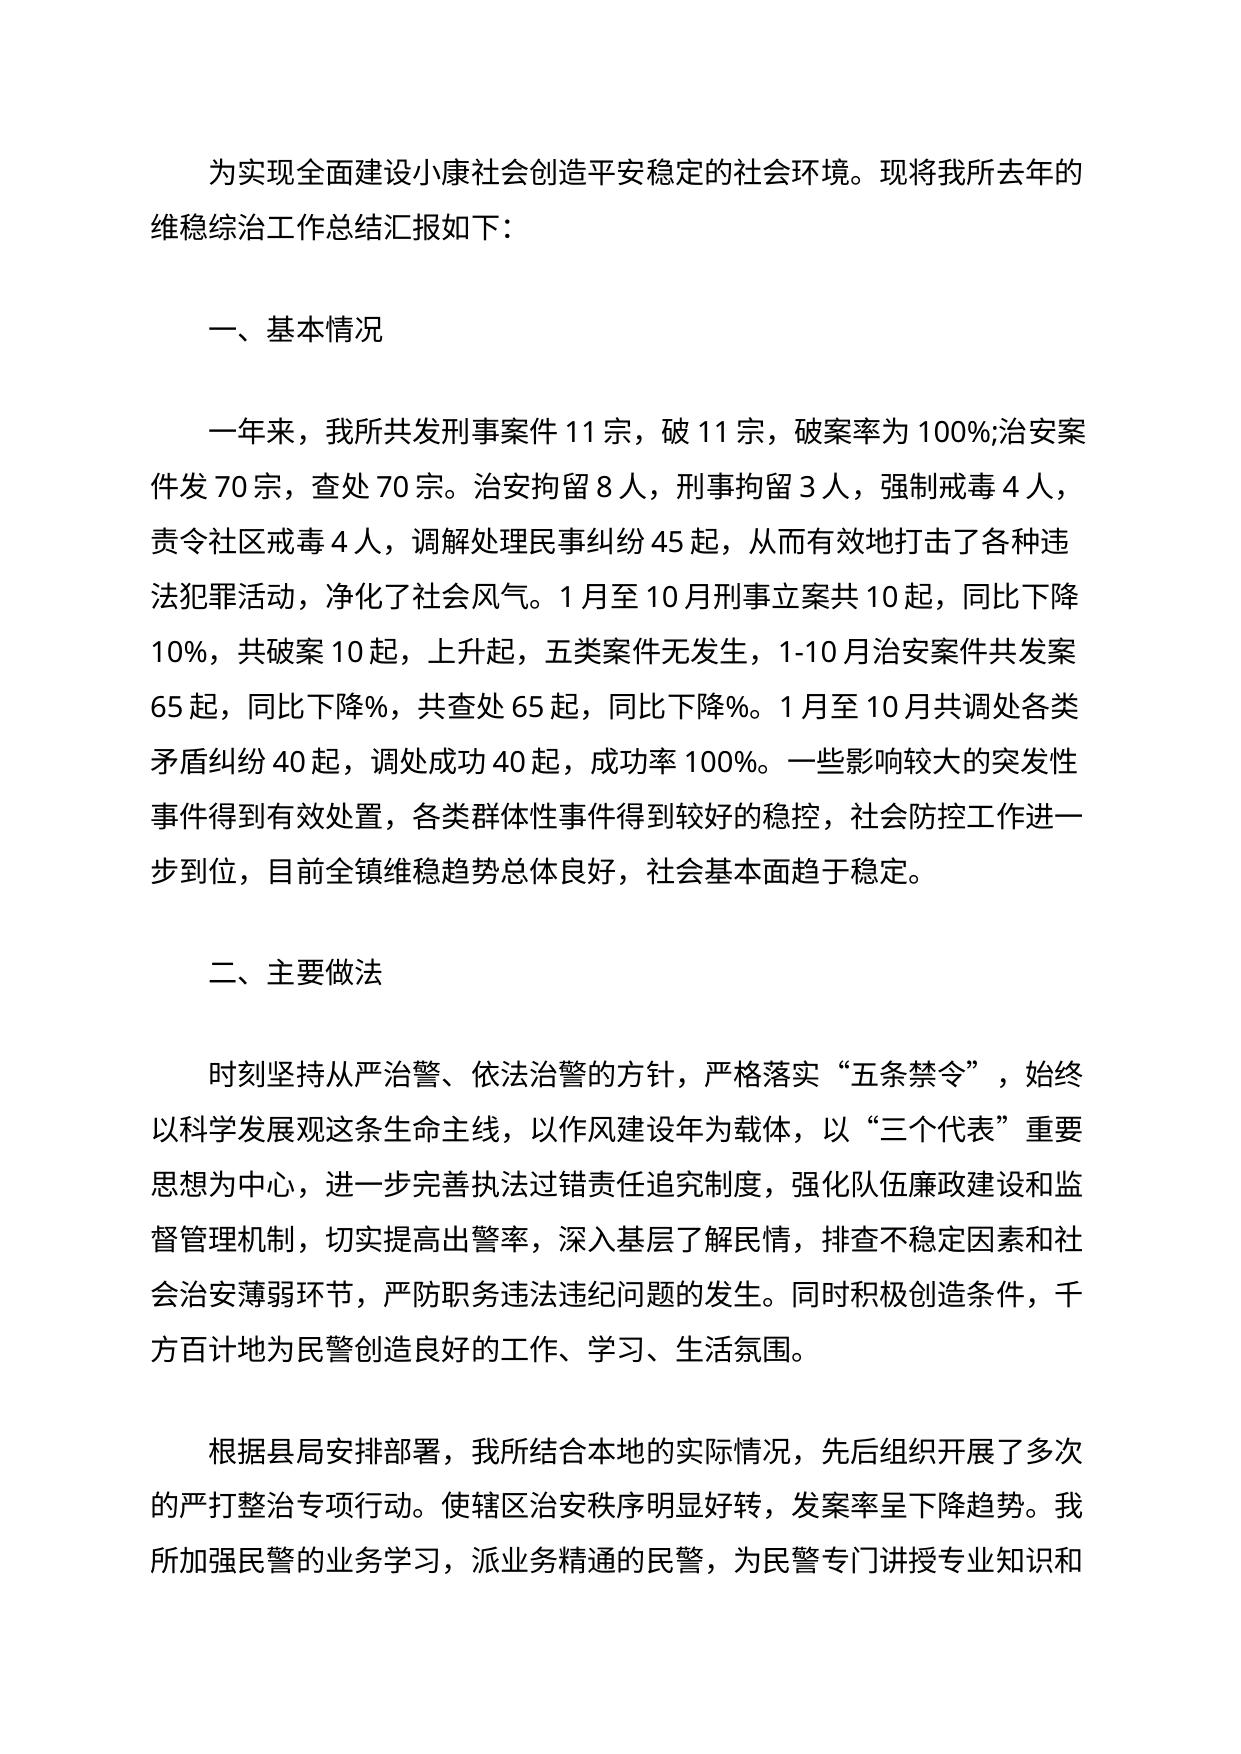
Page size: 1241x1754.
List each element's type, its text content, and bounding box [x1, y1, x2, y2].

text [150, 1428, 1090, 1580]
text 一、基本情况 [150, 307, 1090, 349]
text 时刻坚持从严治警、依法治警的方针，严格落实“五条禁令”，始终以科学发展观这条生命主线，以作风建设年为载体，以“三个代表”重要思想为中心，进一步完善执法过错责任追究制度，强化队伍廉政建设和监督管理机制，切实提高出警率，深入基层了解民情，排查不稳定因素和社会治安薄弱环节，严防职务违法违纪问题的发生。同时积极创造条件，千方百计地为民警创造良好的工作、学习、生活氛围。 [150, 1052, 1090, 1369]
text 一年来，我所共发刑事案件11宗，破11宗，破案率为100%;治安案件发70宗，查处70宗。治安拘留8人，刑事拘留3人，强制戒毒4人，责令社区戒毒4人，调解处理民事纠纷45起，从而有效地打击了各种违法犯罪活动，净化了社会风气。1月至10月刑事立案共10起，同比下降10%，共破案10起，上升起，五类案件无发生，1-10月治安案件共发案65起，同比下降%，共查处65起，同比下降%。1月至10月共调处各类矛盾纠纷40起，调处成功40起，成功率100%。一些影响较大的突发性事件得到有效处置，各类群体性事件得到较好的稳控，社会防控工作进一步到位，目前全镇维稳趋势总体良好，社会基本面趋于稳定。 [150, 408, 1090, 891]
text 为实现全面建设小康社会创造平安稳定的社会环境。现将我所去年的维稳综治工作总结汇报如下： [150, 150, 1090, 247]
text 二、主要做法 [150, 950, 1090, 992]
